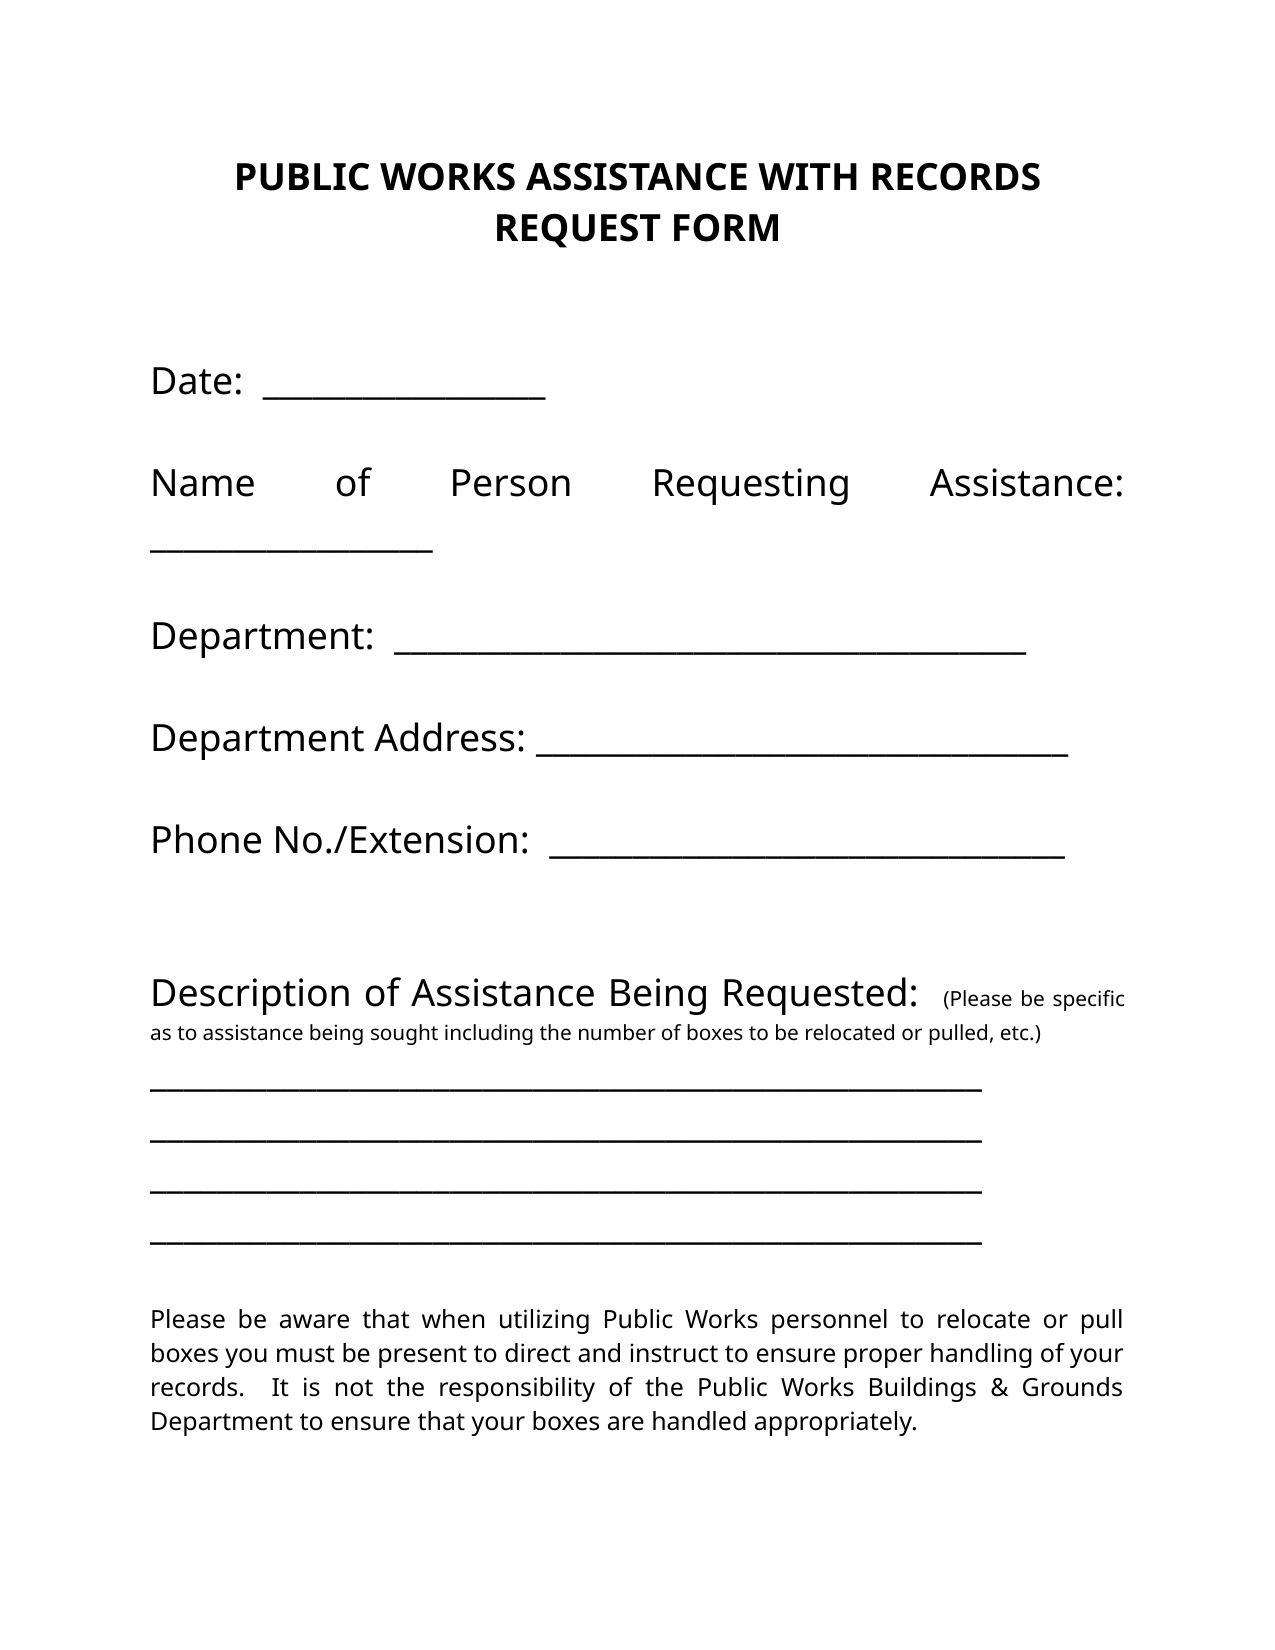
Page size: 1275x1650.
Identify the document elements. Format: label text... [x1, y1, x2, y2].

text Department: ______________________________________ [150, 609, 1125, 660]
text PUBLIC WORKS ASSISTANCE WITH RECORDS [150, 150, 1125, 201]
text Description of Assistance Being Requested: (Please be specific as to assistance being sought including the number of boxes to be relocated or pulled, etc.) [150, 967, 1125, 1046]
text Phone No./Extension: _______________________________ [150, 813, 1125, 864]
text __________________________________________________ [150, 1097, 1125, 1148]
text __________________________________________________ [150, 1199, 1125, 1250]
text Date: _________________ [150, 354, 1125, 405]
text __________________________________________________ [150, 1046, 1125, 1097]
text Department Address: ________________________________ [150, 711, 1125, 762]
text REQUEST FORM [150, 201, 1125, 252]
text Name of Person Requesting Assistance: _________________ [150, 456, 1125, 558]
text __________________________________________________ [150, 1148, 1125, 1199]
text Please be aware that when utilizing Public Works personnel to relocate or pull boxes you must be present to direct and instruct to ensure proper handling of your records. It is not the responsibility of the Public Works Buildings & Grounds Department to ensure that your boxes are handled appropriately. [150, 1301, 1125, 1438]
